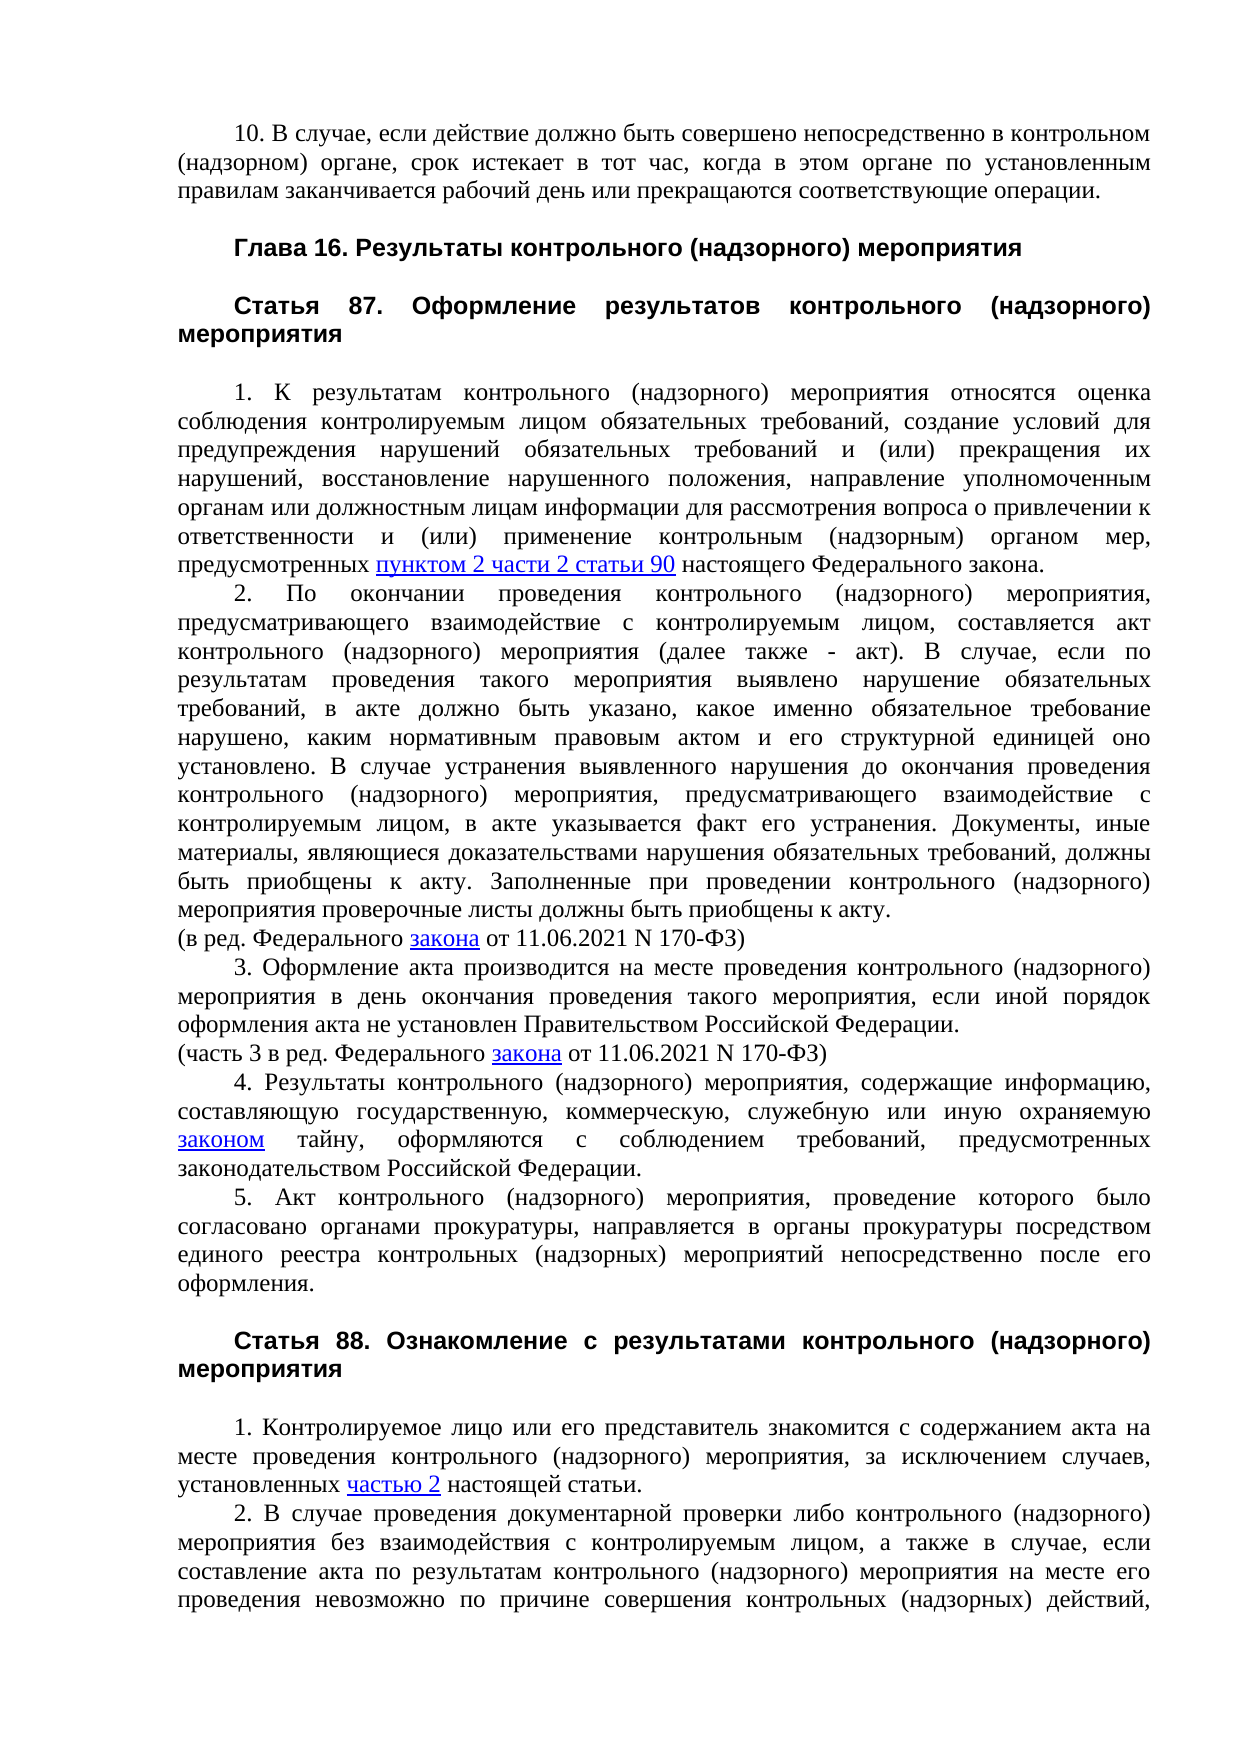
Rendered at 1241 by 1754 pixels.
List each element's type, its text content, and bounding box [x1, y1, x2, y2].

text (часть 3 в ред. Федерального закона от 11.06.2021 N 170-ФЗ) [177, 1038, 1152, 1067]
text Глава 16. Результаты контрольного (надзорного) мероприятия [177, 233, 1152, 262]
text 4. Результаты контрольного (надзорного) мероприятия, содержащие информацию, составляющую государственную, коммерческую, служебную или иную охраняемую законом тайну, оформляются с соблюдением требований, предусмотренных законодательством Российской Федерации. [177, 1067, 1152, 1182]
text Статья 87. Оформление результатов контрольного (надзорного) мероприятия [177, 291, 1152, 348]
text 1. Контролируемое лицо или его представитель знакомится с содержанием акта на месте проведения контрольного (надзорного) мероприятия, за исключением случаев, установленных частью 2 настоящей статьи. [177, 1412, 1152, 1498]
text 5. Акт контрольного (надзорного) мероприятия, проведение которого было согласовано органами прокуратуры, направляется в органы прокуратуры посредством единого реестра контрольных (надзорных) мероприятий непосредственно после его оформления. [177, 1182, 1152, 1297]
text 3. Оформление акта производится на месте проведения контрольного (надзорного) мероприятия в день окончания проведения такого мероприятия, если иной порядок оформления акта не установлен Правительством Российской Федерации. [177, 952, 1152, 1038]
text 1. К результатам контрольного (надзорного) мероприятия относятся оценка соблюдения контролируемым лицом обязательных требований, создание условий для предупреждения нарушений обязательных требований и (или) прекращения их нарушений, восстановление нарушенного положения, направление уполномоченным органам или должностным лицам информации для рассмотрения вопроса о привлечении к ответственности и (или) применение контрольным (надзорным) органом мер, предусмотренных пунктом 2 части 2 статьи 90 настоящего Федерального закона. [177, 377, 1152, 578]
text 2. По окончании проведения контрольного (надзорного) мероприятия, предусматривающего взаимодействие с контролируемым лицом, составляется акт контрольного (надзорного) мероприятия (далее также - акт). В случае, если по результатам проведения такого мероприятия выявлено нарушение обязательных требований, в акте должно быть указано, какое именно обязательное требование нарушено, каким нормативным правовым актом и его структурной единицей оно установлено. В случае устранения выявленного нарушения до окончания проведения контрольного (надзорного) мероприятия, предусматривающего взаимодействие с контролируемым лицом, в акте указывается факт его устранения. Документы, иные материалы, являющиеся доказательствами нарушения обязательных требований, должны быть приобщены к акту. Заполненные при проведении контрольного (надзорного) мероприятия проверочные листы должны быть приобщены к акту. [177, 578, 1152, 923]
text Статья 88. Ознакомление с результатами контрольного (надзорного) мероприятия [177, 1326, 1152, 1383]
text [177, 1498, 1152, 1613]
text (в ред. Федерального закона от 11.06.2021 N 170-ФЗ) [177, 923, 1152, 952]
text 10. В случае, если действие должно быть совершено непосредственно в контрольном (надзорном) органе, срок истекает в тот час, когда в этом органе по установленным правилам заканчивается рабочий день или прекращаются соответствующие операции. [177, 118, 1152, 204]
